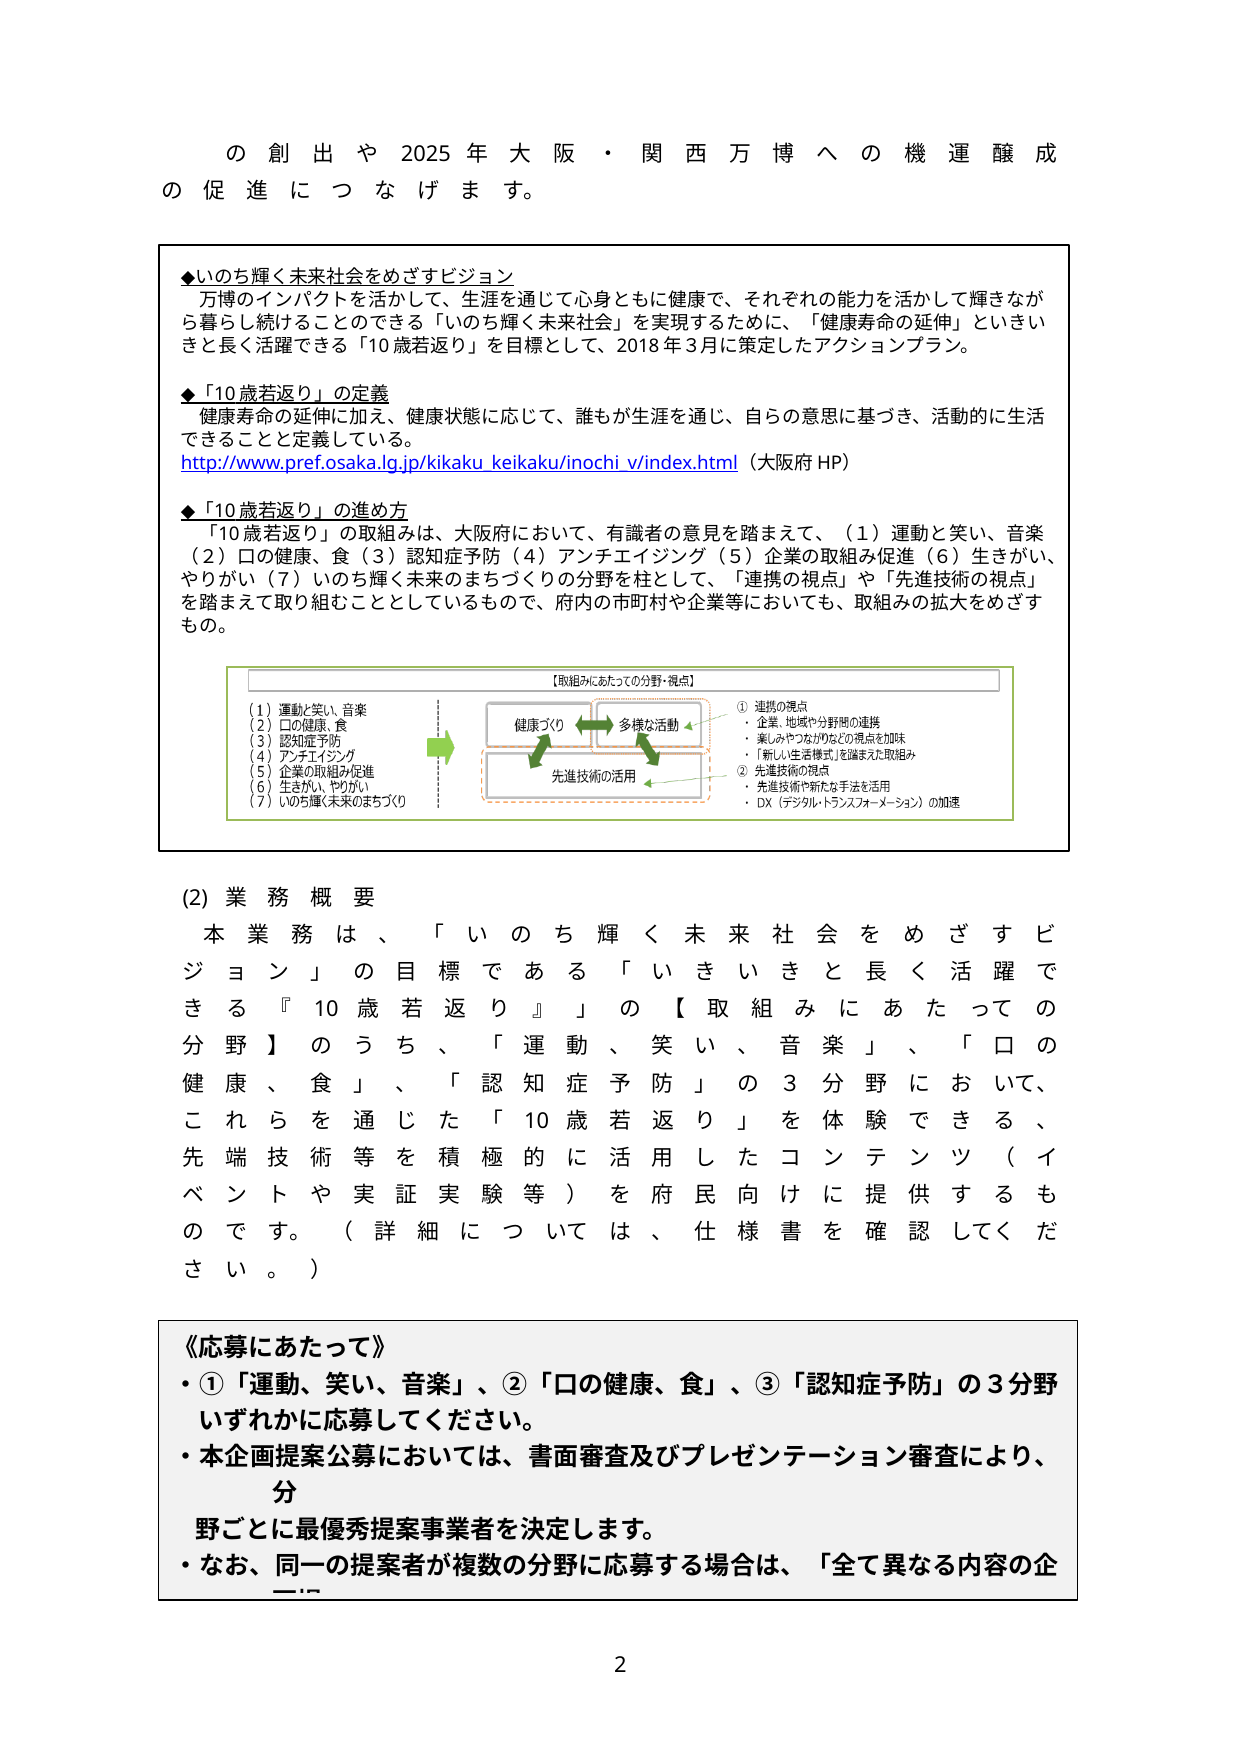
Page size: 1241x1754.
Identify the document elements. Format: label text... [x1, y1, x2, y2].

text 本業務は、「いのち輝く未来社会をめざすビジョン」の目標である「いきいきと長く活躍できる『10歳若返り』」の【取組みにあたっての分野】のうち、「運動、笑い、音楽」、「口の健康、食」、「認知症予防」の３分野において、これらを通じた「10歳若返り」を体験できる、先端技術等を積極的に活用したコンテンツ（イベントや実証実験等）を府民向けに提供するものです。（詳細については、仕様書を確認してください。） [182, 914, 1079, 1286]
text (2) 業務概要 [161, 877, 1079, 914]
picture [228, 668, 1012, 819]
text の創出や2025年大阪・関西万博への機運醸成の促進につなげます。 [161, 133, 1079, 208]
